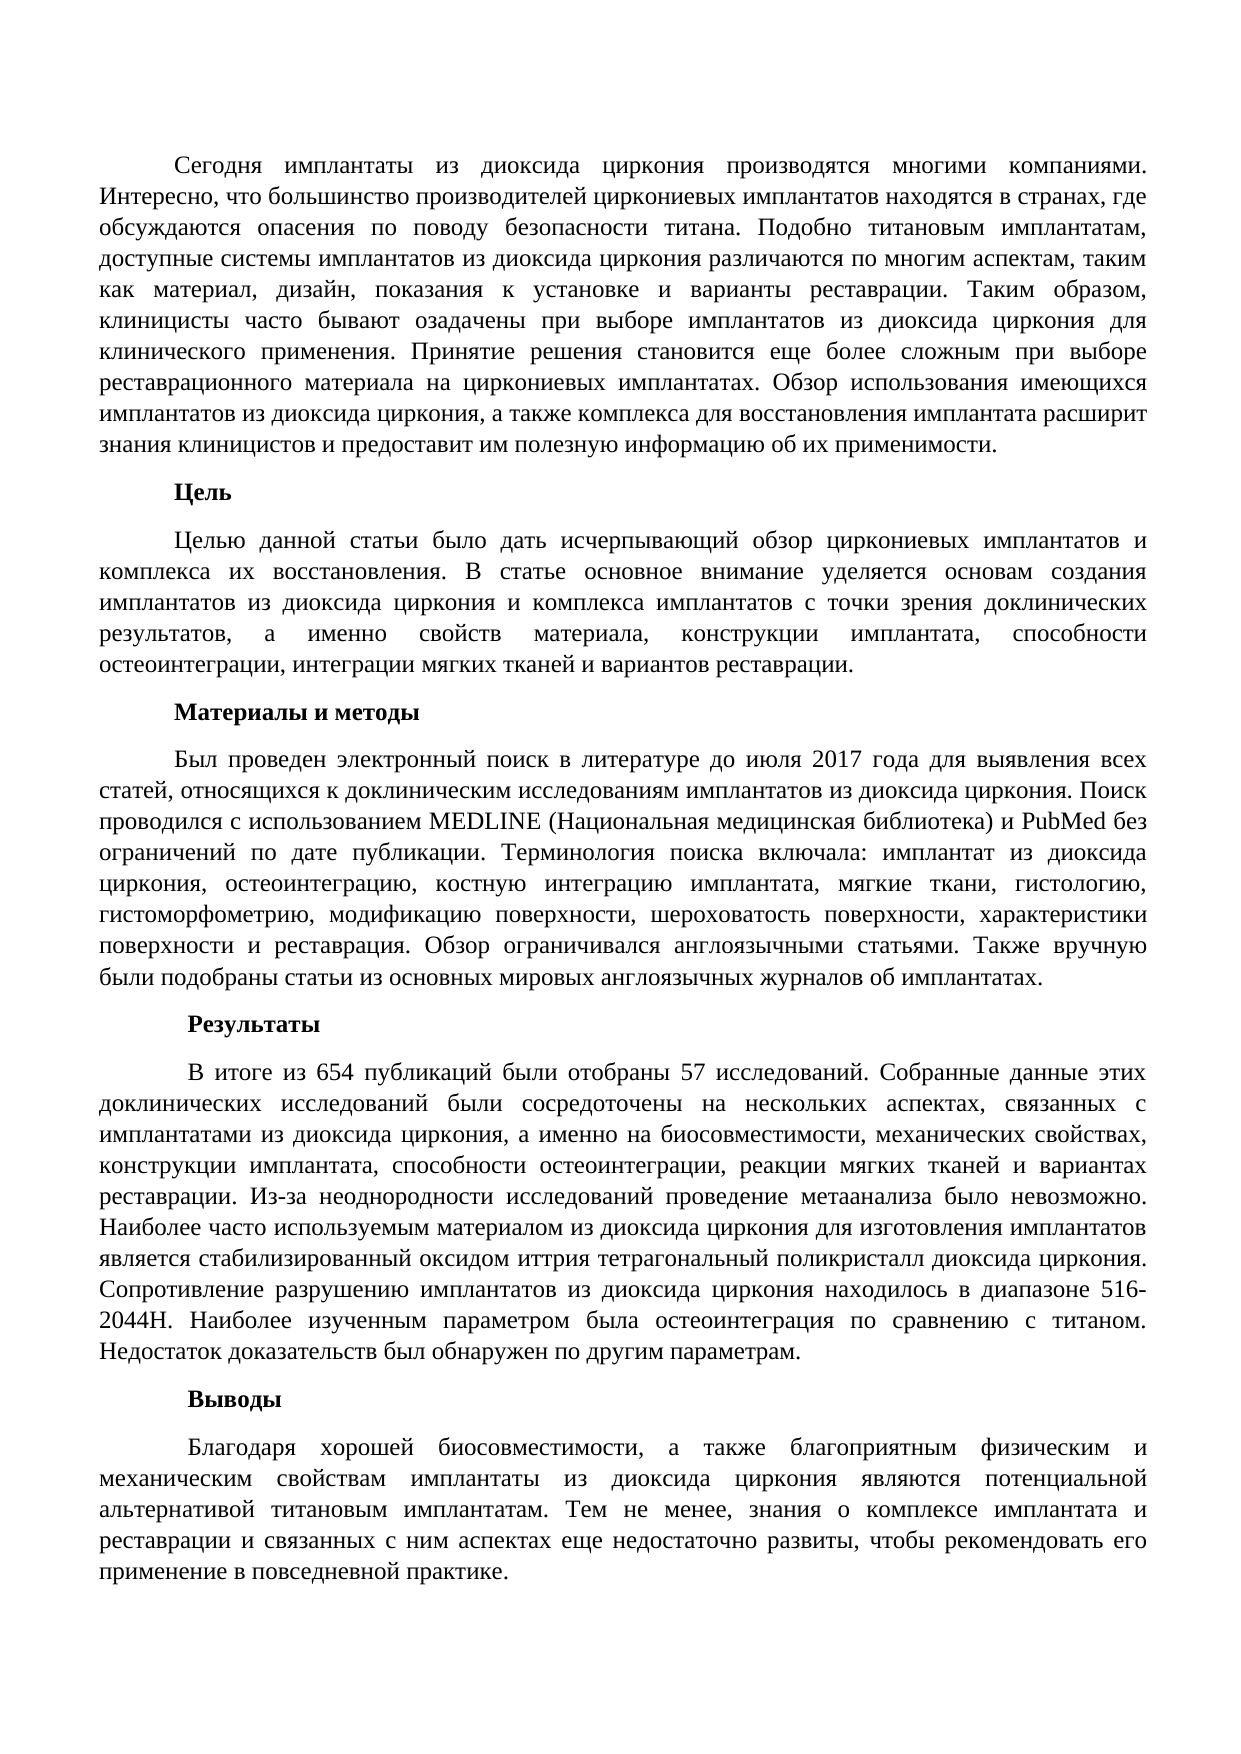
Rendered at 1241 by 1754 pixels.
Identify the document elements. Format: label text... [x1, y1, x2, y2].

text Целью данной статьи было дать исчерпывающий обзор циркониевых имплантатов и комплекса их восстановления. В статье основное внимание уделяется основам создания имплантатов из диоксида циркония и комплекса имплантатов с точки зрения доклинических результатов, а именно свойств материала, конструкции имплантата, способности остеоинтеграции, интеграции мягких тканей и вариантов реставрации. [99, 525, 1148, 678]
text Цель [99, 477, 1148, 506]
text Благодаря хорошей биосовместимости, а также благоприятным физическим и механическим свойствам имплантаты из диоксида циркония являются потенциальной альтернативой титановым имплантатам. Тем не менее, знания о комплексе имплантата и реставрации и связанных с ним аспектах еще недостаточно развиты, чтобы рекомендовать его применение в повседневной практике. [99, 1432, 1148, 1585]
text Был проведен электронный поиск в литературе до июля 2017 года для выявления всех статей, относящихся к доклиническим исследованиям имплантатов из диоксида циркония. Поиск проводился с использованием MEDLINE (Национальная медицинская библиотека) и PubMed без ограничений по дате публикации. Терминология поиска включала: имплантат из диоксида циркония, остеоинтеграцию, костную интеграцию имплантата, мягкие ткани, гистологию, гистоморфометрию, модификацию поверхности, шероховатость поверхности, характеристики поверхности и реставрация. Обзор ограничивался англоязычными статьями. Также вручную были подобраны статьи из основных мировых англоязычных журналов об имплантатах. [99, 744, 1148, 990]
text Сегодня имплантаты из диоксида циркония производятся многими компаниями. Интересно, что большинство производителей циркониевых имплантатов находятся в странах, где обсуждаются опасения по поводу безопасности титана. Подобно титановым имплантатам, доступные системы имплантатов из диоксида циркония различаются по многим аспектам, таким как материал, дизайн, показания к установке и варианты реставрации. Таким образом, клиницисты часто бывают озадачены при выборе имплантатов из диоксида циркония для клинического применения. Принятие решения становится еще более сложным при выборе реставрационного материала на циркониевых имплантатах. Обзор использования имеющихся имплантатов из диоксида циркония, а также комплекса для восстановления имплантата расширит знания клиницистов и предоставит им полезную информацию об их применимости. [99, 150, 1148, 458]
text Результаты [99, 1009, 1148, 1038]
text В итоге из 654 публикаций были отобраны 57 исследований. Собранные данные этих доклинических исследований были сосредоточены на нескольких аспектах, связанных с имплантатами из диоксида циркония, а именно на биосовместимости, механических свойствах, конструкции имплантата, способности остеоинтеграции, реакции мягких тканей и вариантах реставрации. Из-за неоднородности исследований проведение метаанализа было невозможно. Наиболее часто используемым материалом из диоксида циркония для изготовления имплантатов является стабилизированный оксидом иттрия тетрагональный поликристалл диоксида циркония. Сопротивление разрушению имплантатов из диоксида циркония находилось в диапазоне 516-2044Н. Наиболее изученным параметром была остеоинтеграция по сравнению с титаном. Недостаток доказательств был обнаружен по другим параметрам. [99, 1057, 1148, 1365]
text Выводы [99, 1384, 1148, 1413]
text Материалы и методы [99, 697, 1148, 725]
